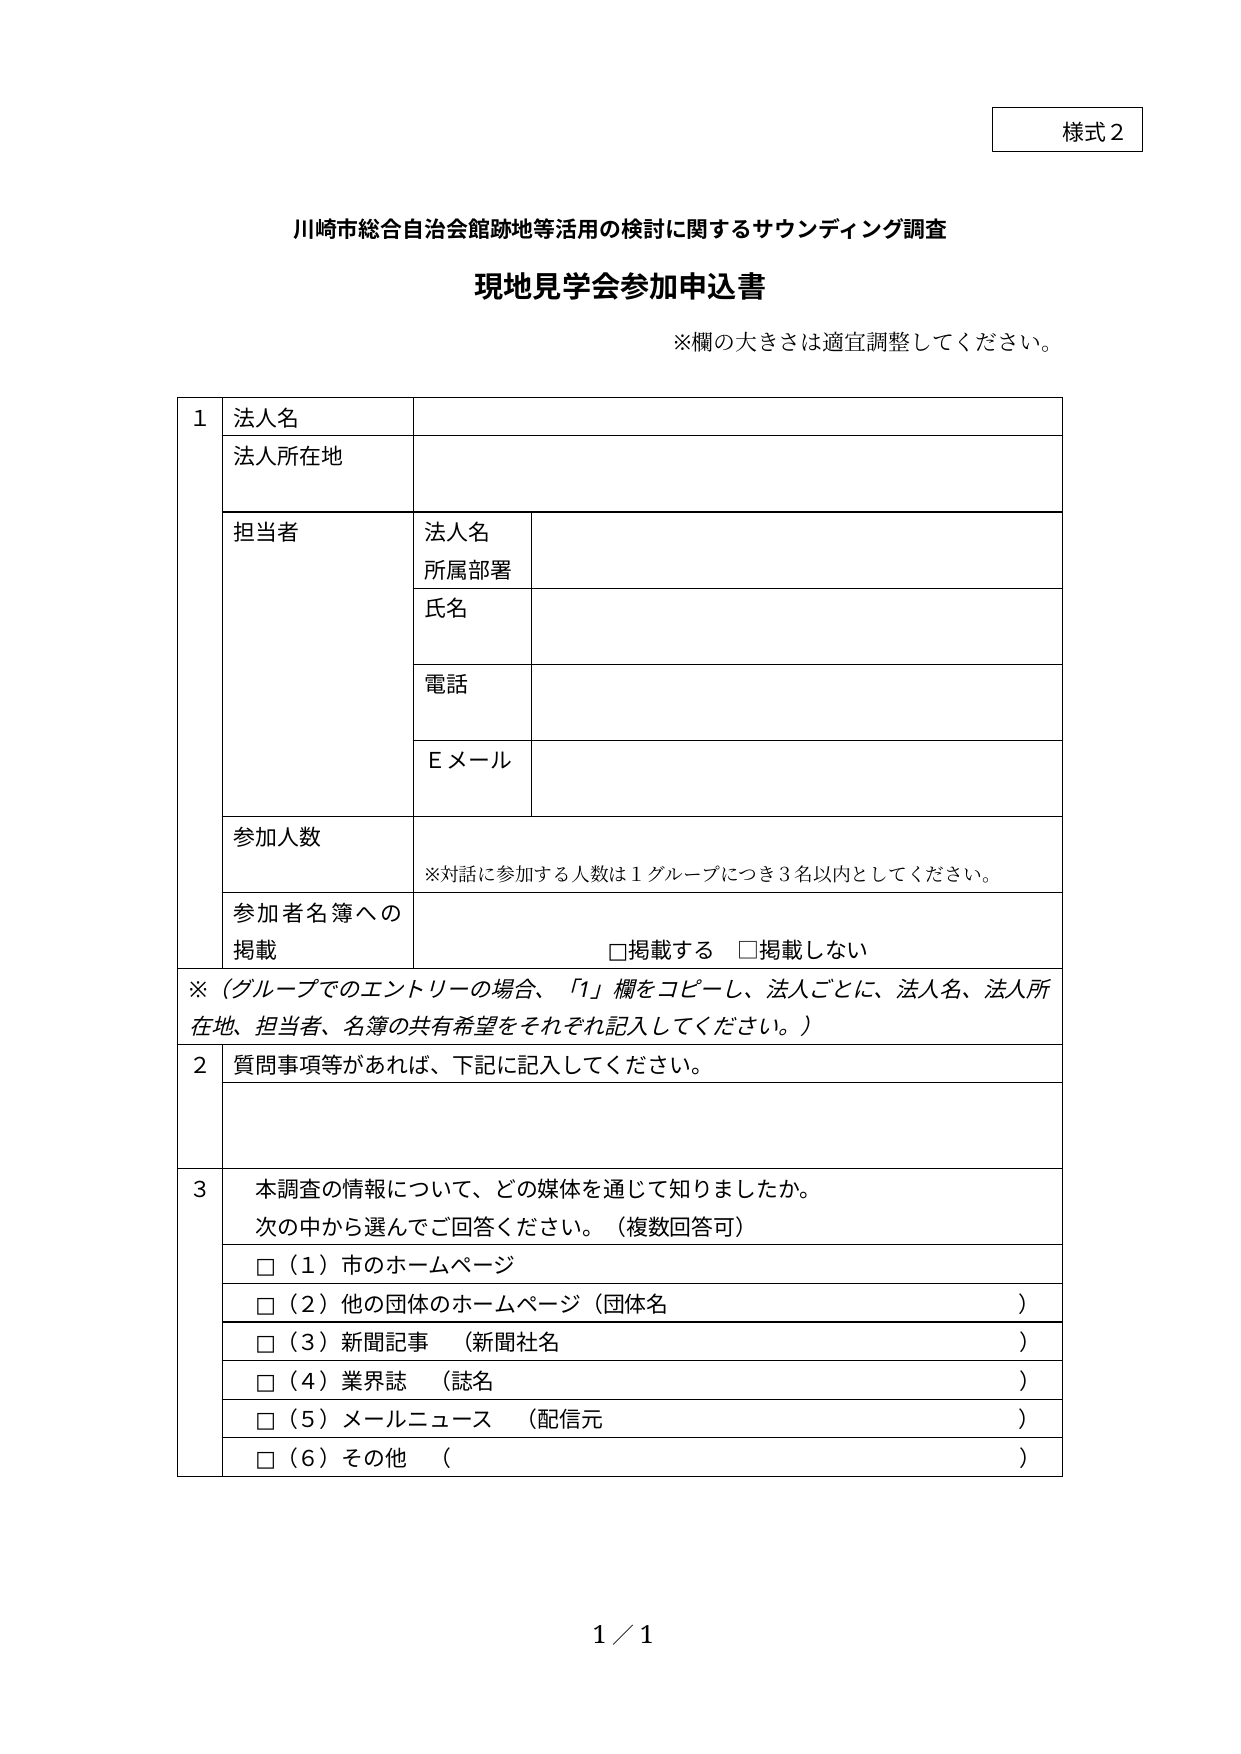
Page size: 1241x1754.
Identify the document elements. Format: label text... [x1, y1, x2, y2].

table_cell ※（グループでのエントリーの場合、「1」欄をコピーし、法人ごとに、法人名、法人所在地、担当者、名簿の共有希望をそれぞれ記入してください。） [178, 969, 1062, 1044]
table_cell 参加人数 [223, 817, 413, 892]
table_cell □掲載する □掲載しない [414, 893, 1062, 968]
table_cell □（１）市のホームページ [223, 1245, 1062, 1283]
table_cell □（４）業界誌 （誌名 ） [223, 1361, 1062, 1398]
table_cell ３ [178, 1169, 222, 1476]
table_cell □（３）新聞記事 （新聞社名 ） [223, 1323, 1062, 1360]
table_cell 氏名 [414, 589, 531, 663]
table_cell [532, 513, 1062, 587]
text 現地見学会参加申込書 [177, 247, 1063, 322]
table_cell 本調査の情報について、どの媒体を通じて知りましたか。 次の中から選んでご回答ください。（複数回答可） [223, 1169, 1062, 1244]
text 川崎市総合自治会館跡地等活用の検討に関するサウンディング調査 [177, 209, 1063, 247]
table_cell [532, 741, 1062, 816]
table_cell [532, 665, 1062, 739]
table_cell □（６）その他 （ ） [223, 1438, 1062, 1476]
table_cell Ｅメール [414, 741, 531, 816]
table_header 法人名 [223, 398, 413, 435]
table_cell ※対話に参加する人数は１グループにつき３名以内としてください。 [414, 817, 1062, 892]
table_header １ [178, 398, 222, 968]
table_header [414, 398, 1062, 435]
table_cell □（５）メールニュース （配信元 ） [223, 1400, 1062, 1437]
table_cell 参加者名簿への掲載 [223, 893, 413, 968]
table_cell [414, 436, 1062, 511]
table_cell 質問事項等があれば、下記に記入してください。 [223, 1045, 1062, 1082]
table_cell 電話 [414, 665, 531, 739]
table_cell [532, 589, 1062, 663]
table_cell 法人所在地 [223, 436, 413, 511]
table_cell [223, 1083, 1062, 1168]
text ※欄の大きさは適宜調整してください。 [177, 322, 1063, 359]
table_cell 担当者 [223, 513, 413, 816]
table_cell 法人名 所属部署 [414, 513, 531, 587]
table_cell □（２）他の団体のホームページ（団体名 ） [223, 1284, 1062, 1321]
table_cell ２ [178, 1045, 222, 1168]
